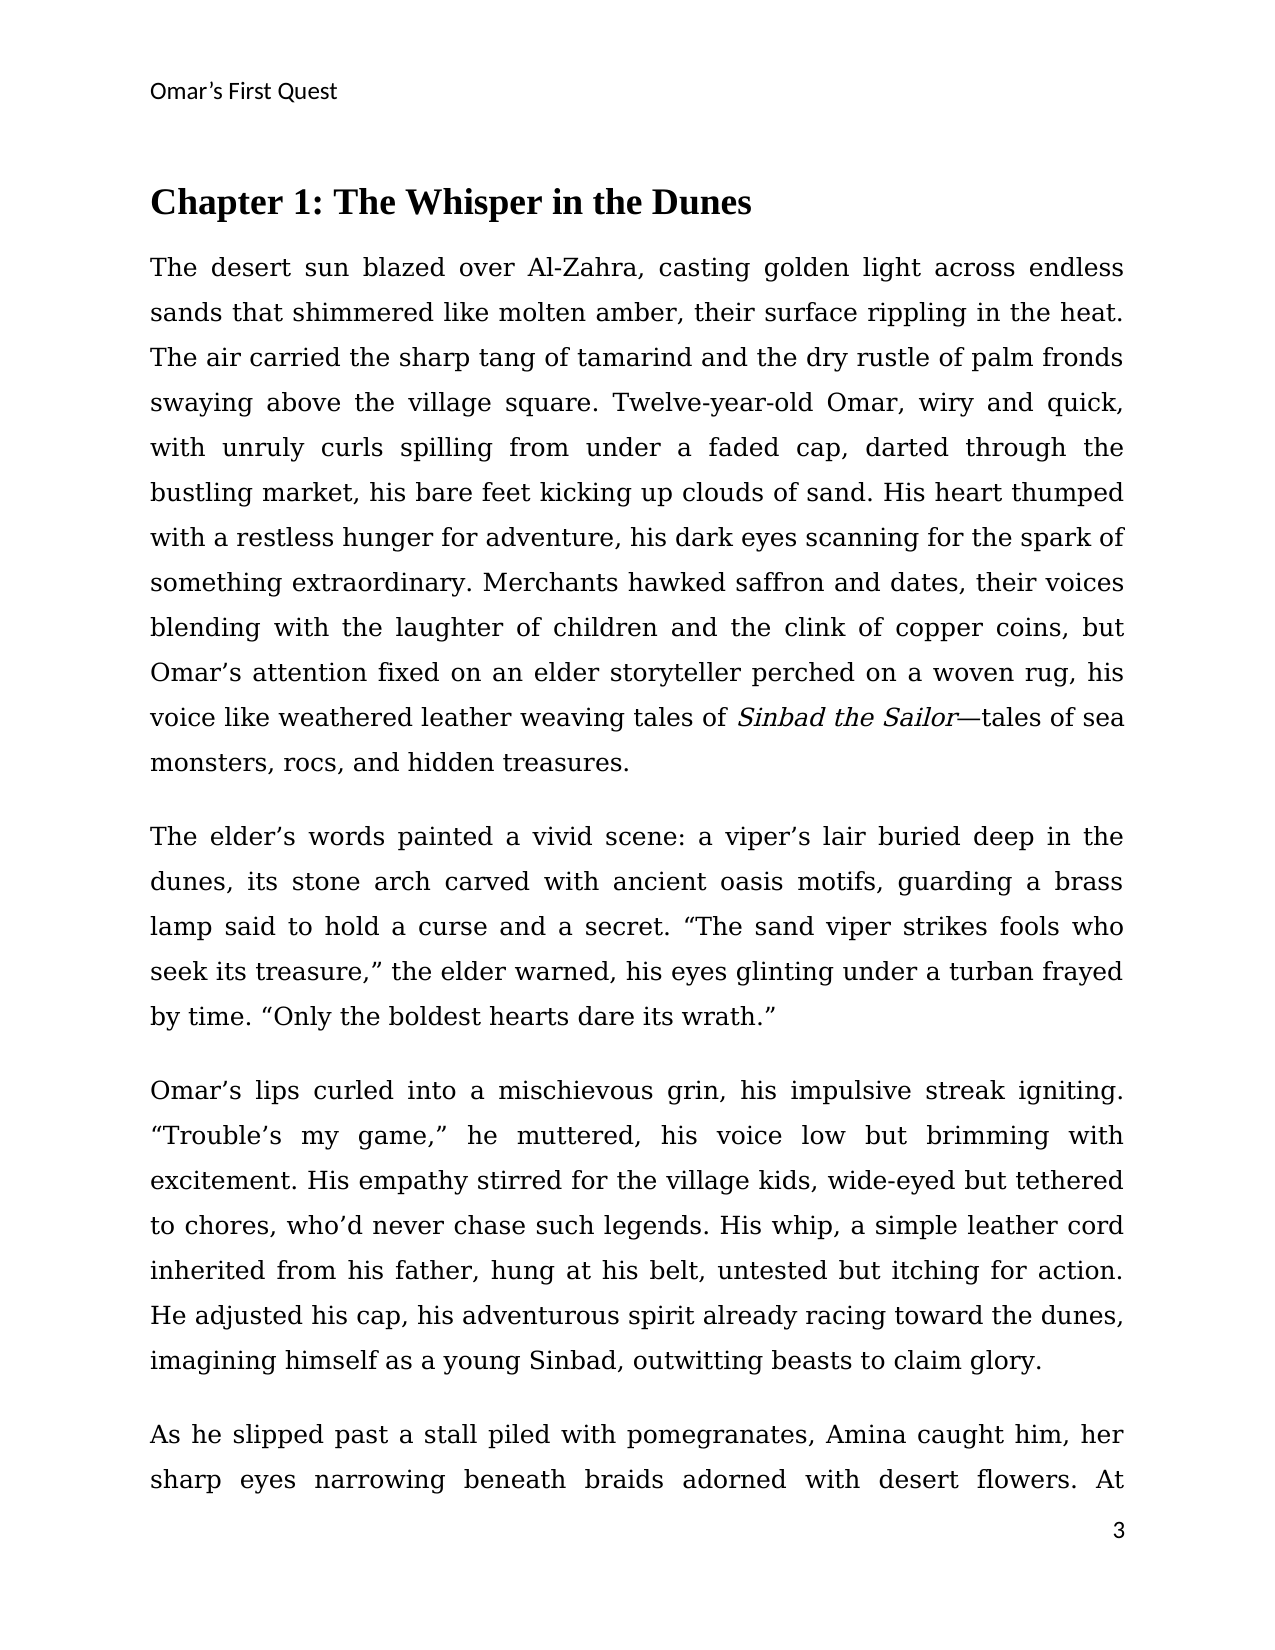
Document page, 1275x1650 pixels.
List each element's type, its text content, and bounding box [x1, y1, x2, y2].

text The elder’s words painted a vivid scene: a viper’s lair buried deep in the dunes, its stone arch carved with ancient oasis motifs, guarding a brass lamp said to hold a curse and a secret. “The sand viper strikes fools who seek its treasure,” the elder warned, his eyes glinting under a turban frayed by time. “Only the boldest hearts dare its wrath.” [150, 821, 1125, 1031]
text The desert sun blazed over Al-Zahra, casting golden light across endless sands that shimmered like molten amber, their surface rippling in the heat. The air carried the sharp tang of tamarind and the dry rustle of palm fronds swaying above the village square. Twelve-year-old Omar, wiry and quick, with unruly curls spilling from under a faded cap, darted through the bustling market, his bare feet kicking up clouds of sand. His heart thumped with a restless hunger for adventure, his dark eyes scanning for the spark of something extraordinary. Merchants hawked saffron and dates, their voices blending with the laughter of children and the clink of copper coins, but Omar’s attention fixed on an elder storyteller perched on a woven rug, his voice like weathered leather weaving tales of Sinbad the Sailor—tales of sea monsters, rocs, and hidden treasures. [150, 251, 1125, 776]
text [150, 1419, 1125, 1494]
text Omar’s lips curled into a mischievous grin, his impulsive streak igniting. “Trouble’s my game,” he muttered, his voice low but brimming with excitement. His empathy stirred for the village kids, wide-eyed but tethered to chores, who’d never chase such legends. His whip, a simple leather cord inherited from his father, hung at his belt, untested but itching for action. He adjusted his cap, his adventurous spirit already racing toward the dunes, imagining himself as a young Sinbad, outwitting beasts to claim glory. [150, 1075, 1125, 1375]
text Chapter 1: The Whisper in the Dunes [150, 179, 1125, 222]
